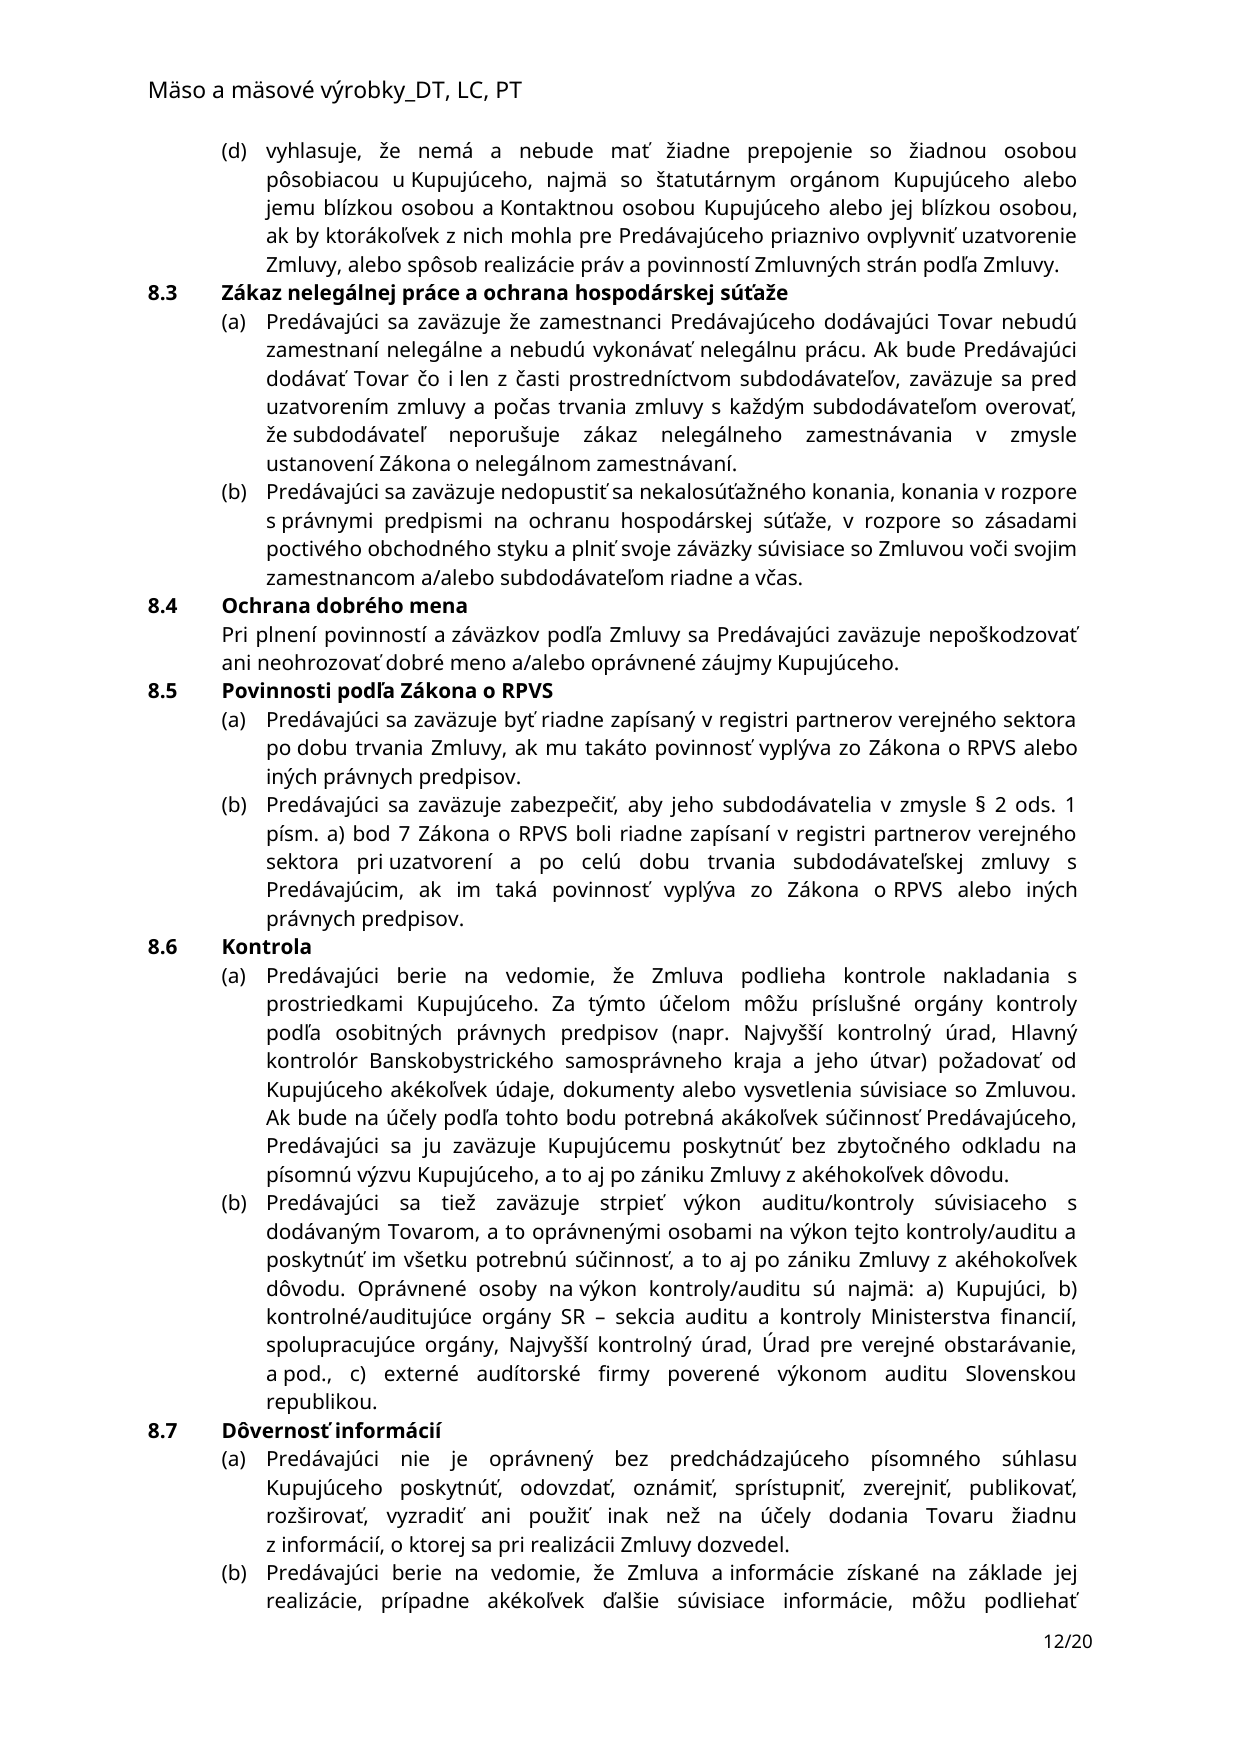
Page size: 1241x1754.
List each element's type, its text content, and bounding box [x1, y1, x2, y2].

text 8.7 Dôvernosť informácií [148, 1416, 1078, 1444]
text (b) Predávajúci sa zaväzuje nedopustiť sa nekalosúťažného konania, konania v rozpore s právnymi predpismi na ochranu hospodárskej súťaže, v rozpore so zásadami poctivého obchodného styku a plniť svoje záväzky súvisiace so Zmluvou voči svojim zamestnancom a/alebo subdodávateľom riadne a včas. [221, 477, 1078, 591]
list Predávajúci sa tiež zaväzuje strpieť výkon auditu/kontroly súvisiaceho s dodávaným Tovarom, a to oprávnenými osobami na výkon tejto kontroly/auditu a poskytnúť im všetku potrebnú súčinnosť, a to aj po zániku Zmluvy z akéhokoľvek dôvodu. Oprávnené osoby na výkon kontroly/auditu sú najmä: a) Kupujúci, b) kontrolné/auditujúce orgány SR – sekcia auditu a kontroly Ministerstva financií, spolupracujúce orgány, Najvyšší kontrolný úrad, Úrad pre verejné obstarávanie, a pod., c) externé audítorské firmy poverené výkonom auditu Slovenskou republikou. [221, 1188, 1078, 1416]
text Pri plnení povinností a záväzkov podľa Zmluvy sa Predávajúci zaväzuje nepoškodzovať ani neohrozovať dobré meno a/alebo oprávnené záujmy Kupujúceho. [221, 620, 1078, 677]
text 8.5 Povinnosti podľa Zákona o RPVS [148, 677, 1078, 705]
text 8.4 Ochrana dobrého mena [148, 591, 1078, 620]
text 8.3 Zákaz nelegálnej práce a ochrana hospodárskej súťaže [148, 278, 1078, 307]
text 8.6 Kontrola [148, 932, 1078, 961]
text (a) Predávajúci nie je oprávnený bez predchádzajúceho písomného súhlasu Kupujúceho poskytnúť, odovzdať, oznámiť, sprístupniť, zverejniť, publikovať, rozširovať, vyzradiť ani použiť inak než na účely dodania Tovaru žiadnu z informácií, o ktorej sa pri realizácii Zmluvy dozvedel. [221, 1444, 1078, 1558]
text (d) vyhlasuje, že nemá a nebude mať žiadne prepojenie so žiadnou osobou pôsobiacou u Kupujúceho, najmä so štatutárnym orgánom Kupujúceho alebo jemu blízkou osobou a Kontaktnou osobou Kupujúceho alebo jej blízkou osobou, ak by ktorákoľvek z nich mohla pre Predávajúceho priaznivo ovplyvniť uzatvorenie Zmluvy, alebo spôsob realizácie práv a povinností Zmluvných strán podľa Zmluvy. [221, 136, 1078, 278]
text (a) Predávajúci sa zaväzuje že zamestnanci Predávajúceho dodávajúci Tovar nebudú zamestnaní nelegálne a nebudú vykonávať nelegálnu prácu. Ak bude Predávajúci dodávať Tovar čo i len z časti prostredníctvom subdodávateľov, zaväzuje sa pred uzatvorením zmluvy a počas trvania zmluvy s každým subdodávateľom overovať, že subdodávateľ neporušuje zákaz nelegálneho zamestnávania v zmysle ustanovení Zákona o nelegálnom zamestnávaní. [221, 307, 1078, 477]
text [221, 1558, 1078, 1615]
list Predávajúci berie na vedomie, že Zmluva podlieha kontrole nakladania s prostriedkami Kupujúceho. Za týmto účelom môžu príslušné orgány kontroly podľa osobitných právnych predpisov (napr. Najvyšší kontrolný úrad, Hlavný kontrolór Banskobystrického samosprávneho kraja a jeho útvar) požadovať od Kupujúceho akékoľvek údaje, dokumenty alebo vysvetlenia súvisiace so Zmluvou. Ak bude na účely podľa tohto bodu potrebná akákoľvek súčinnosť Predávajúceho, Predávajúci sa ju zaväzuje Kupujúcemu poskytnúť bez zbytočného odkladu na písomnú výzvu Kupujúceho, a to aj po zániku Zmluvy z akéhokoľvek dôvodu. [221, 961, 1078, 1188]
list Predávajúci sa zaväzuje zabezpečiť, aby jeho subdodávatelia v zmysle § 2 ods. 1 písm. a) bod 7 Zákona o RPVS boli riadne zapísaní v registri partnerov verejného sektora pri uzatvorení a po celú dobu trvania subdodávateľskej zmluvy s Predávajúcim, ak im taká povinnosť vyplýva zo Zákona o RPVS alebo iných právnych predpisov. [221, 790, 1078, 932]
list Predávajúci sa zaväzuje byť riadne zapísaný v registri partnerov verejného sektora po dobu trvania Zmluvy, ak mu takáto povinnosť vyplýva zo Zákona o RPVS alebo iných právnych predpisov. [221, 705, 1078, 790]
